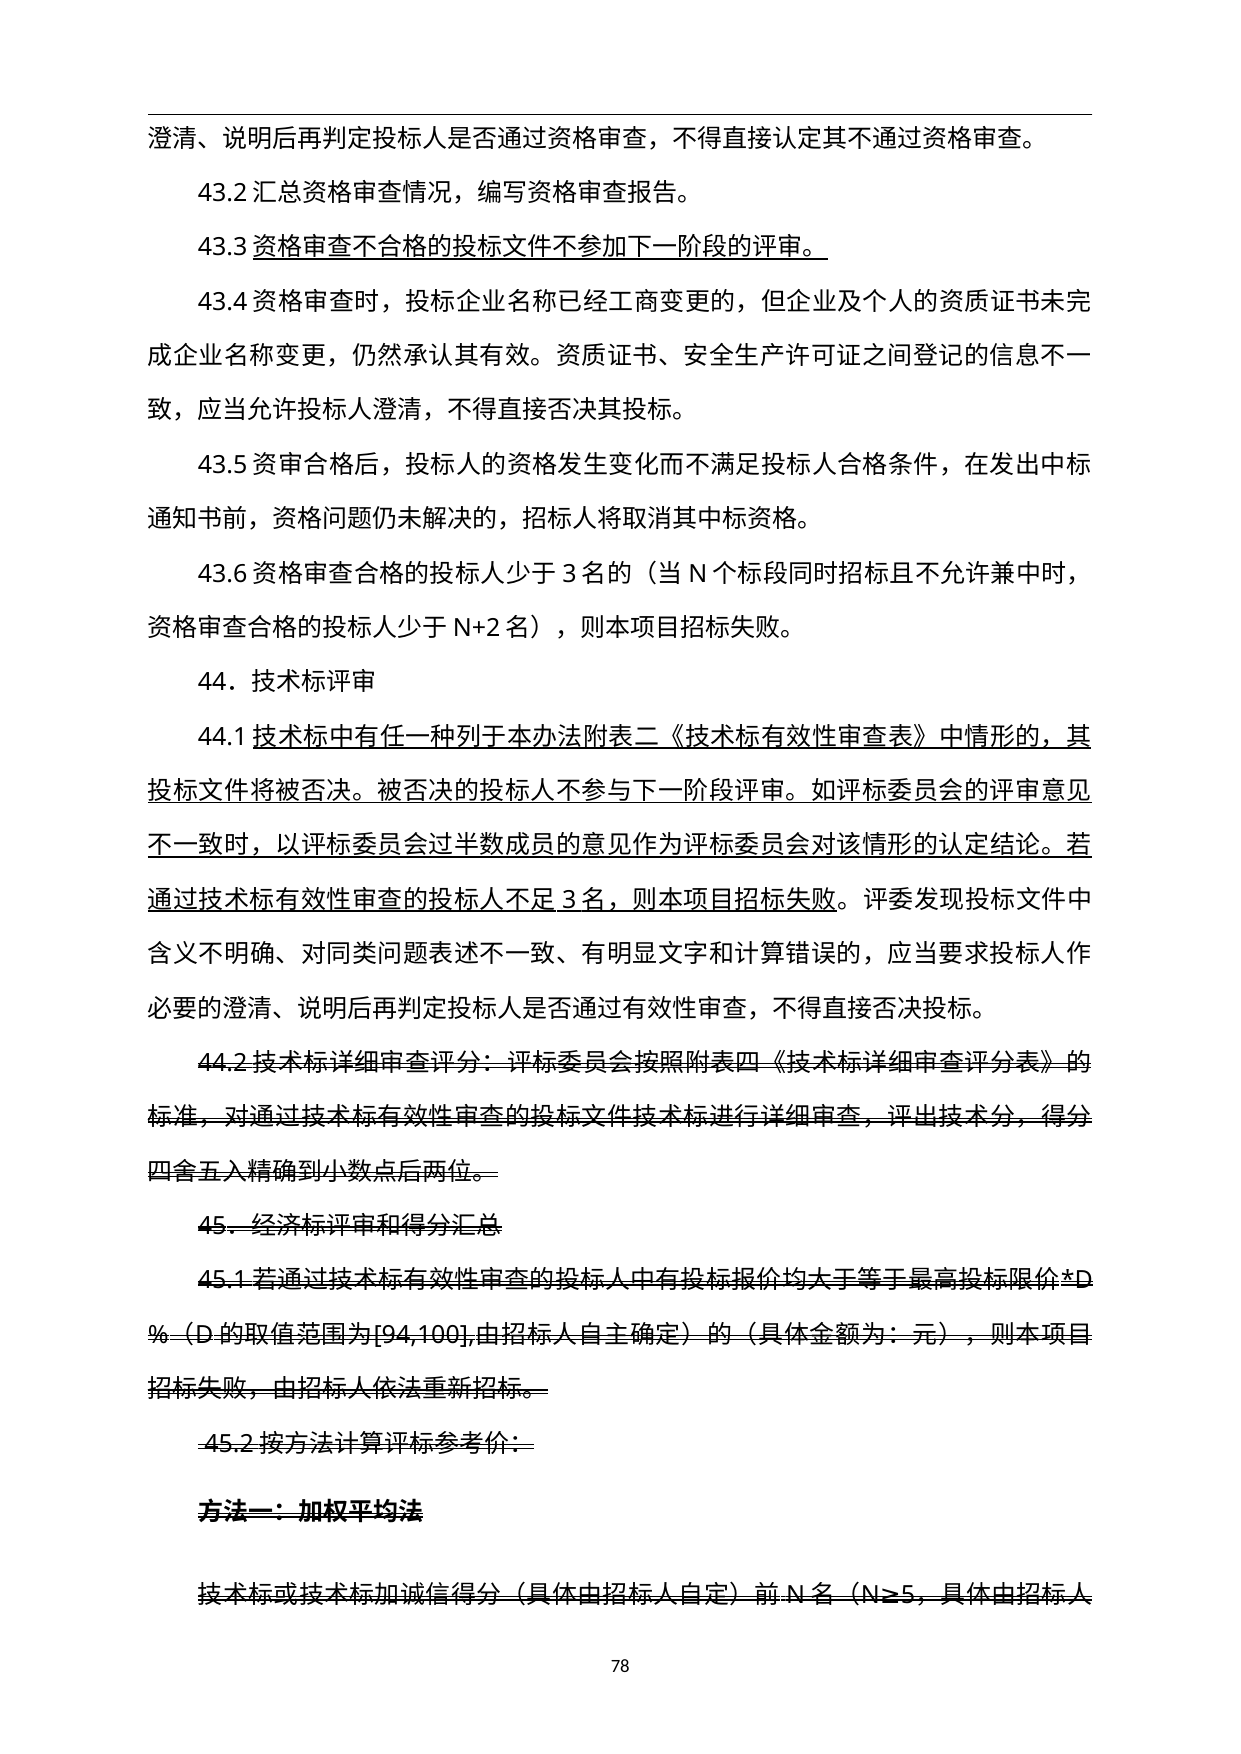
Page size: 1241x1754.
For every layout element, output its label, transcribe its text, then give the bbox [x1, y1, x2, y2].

text 44.1技术标中有任一种列于本办法附表二《技术标有效性审查表》中情形的，其投标文件将被否决。被否决的投标人不参与下一阶段评审。如评标委员会的评审意见不一致时，以评标委员会过半数成员的意见作为评标委员会对该情形的认定结论。若通过技术标有效性审查的投标人不足3名，则本项目招标失败。评委发现投标文件中含义不明确、对同类问题表述不一致、有明显文字和计算错误的，应当要求投标人作必要的澄清、说明后再判定投标人是否通过有效性审查，不得直接否决投标。 [148, 716, 1092, 802]
text 44.1技术标中有任一种列于本办法附表二《技术标有效性审查表》中情形的，其投标文件将被否决。被否决的投标人不参与下一阶段评审。如评标委员会的评审意见不一致时，以评标委员会过半数成员的意见作为评标委员会对该情形的认定结论。若通过技术标有效性审查的投标人不足3名，则本项目招标失败。评委发现投标文件中含义不明确、对同类问题表述不一致、有明显文字和计算错误的，应当要求投标人作必要的澄清、说明后再判定投标人是否通过有效性审查，不得直接否决投标。 [148, 858, 1092, 1024]
text 43.6资格审查合格的投标人少于3名的（当N个标段同时招标且不允许兼中时，资格审查合格的投标人少于N+2名），则本项目招标失败。 [148, 553, 1092, 644]
text 45.2按方法计算评标参考价： [148, 1423, 1092, 1459]
text 44.1技术标中有任一种列于本办法附表二《技术标有效性审查表》中情形的，其投标文件将被否决。被否决的投标人不参与下一阶段评审。如评标委员会的评审意见不一致时，以评标委员会过半数成员的意见作为评标委员会对该情形的认定结论。若通过技术标有效性审查的投标人不足3名，则本项目招标失败。评委发现投标文件中含义不明确、对同类问题表述不一致、有明显文字和计算错误的，应当要求投标人作必要的澄清、说明后再判定投标人是否通过有效性审查，不得直接否决投标。 [148, 803, 1092, 856]
text 45.1若通过技术标有效性审查的投标人中有投标报价均大于等于最高投标限价*D%（D的取值范围为[94,100],由招标人自主确定）的（具体金额为：元），则本项目招标失败，由招标人依法重新招标。 [148, 1340, 1092, 1405]
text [148, 118, 1092, 154]
text 44.2技术标详细审查评分：评标委员会按照附表四《技术标详细审查评分表》的标准，对通过技术标有效性审查的投标文件技术标进行详细审查，评出技术分，得分四舍五入精确到小数点后两位。 [148, 1042, 1092, 1118]
text 43.4资格审查时，投标企业名称已经工商变更的，但企业及个人的资质证书未完成企业名称变更，仍然承认其有效。资质证书、安全生产许可证之间登记的信息不一致，应当允许投标人澄清，不得直接否决其投标。 [148, 281, 1092, 426]
text 44.2技术标详细审查评分：评标委员会按照附表四《技术标详细审查评分表》的标准，对通过技术标有效性审查的投标文件技术标进行详细审查，评出技术分，得分四舍五入精确到小数点后两位。 [148, 1123, 1092, 1187]
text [148, 1561, 1092, 1626]
text 43.2汇总资格审查情况，编写资格审查报告。 [148, 172, 1092, 209]
text 43.3资格审查不合格的投标文件不参加下一阶段的评审。 [148, 227, 1092, 263]
text 43.5资审合格后，投标人的资格发生变化而不满足投标人合格条件，在发出中标通知书前，资格问题仍未解决的，招标人将取消其中标资格。 [148, 444, 1092, 535]
text 45．经济标评审和得分汇总 [148, 1206, 1092, 1242]
text 45.1若通过技术标有效性审查的投标人中有投标报价均大于等于最高投标限价*D%（D的取值范围为[94,100],由招标人自主确定）的（具体金额为：元），则本项目招标失败，由招标人依法重新招标。 [148, 1260, 1092, 1335]
text 方法一：加权平均法 [148, 1477, 1092, 1542]
text 44．技术标评审 [148, 662, 1092, 698]
